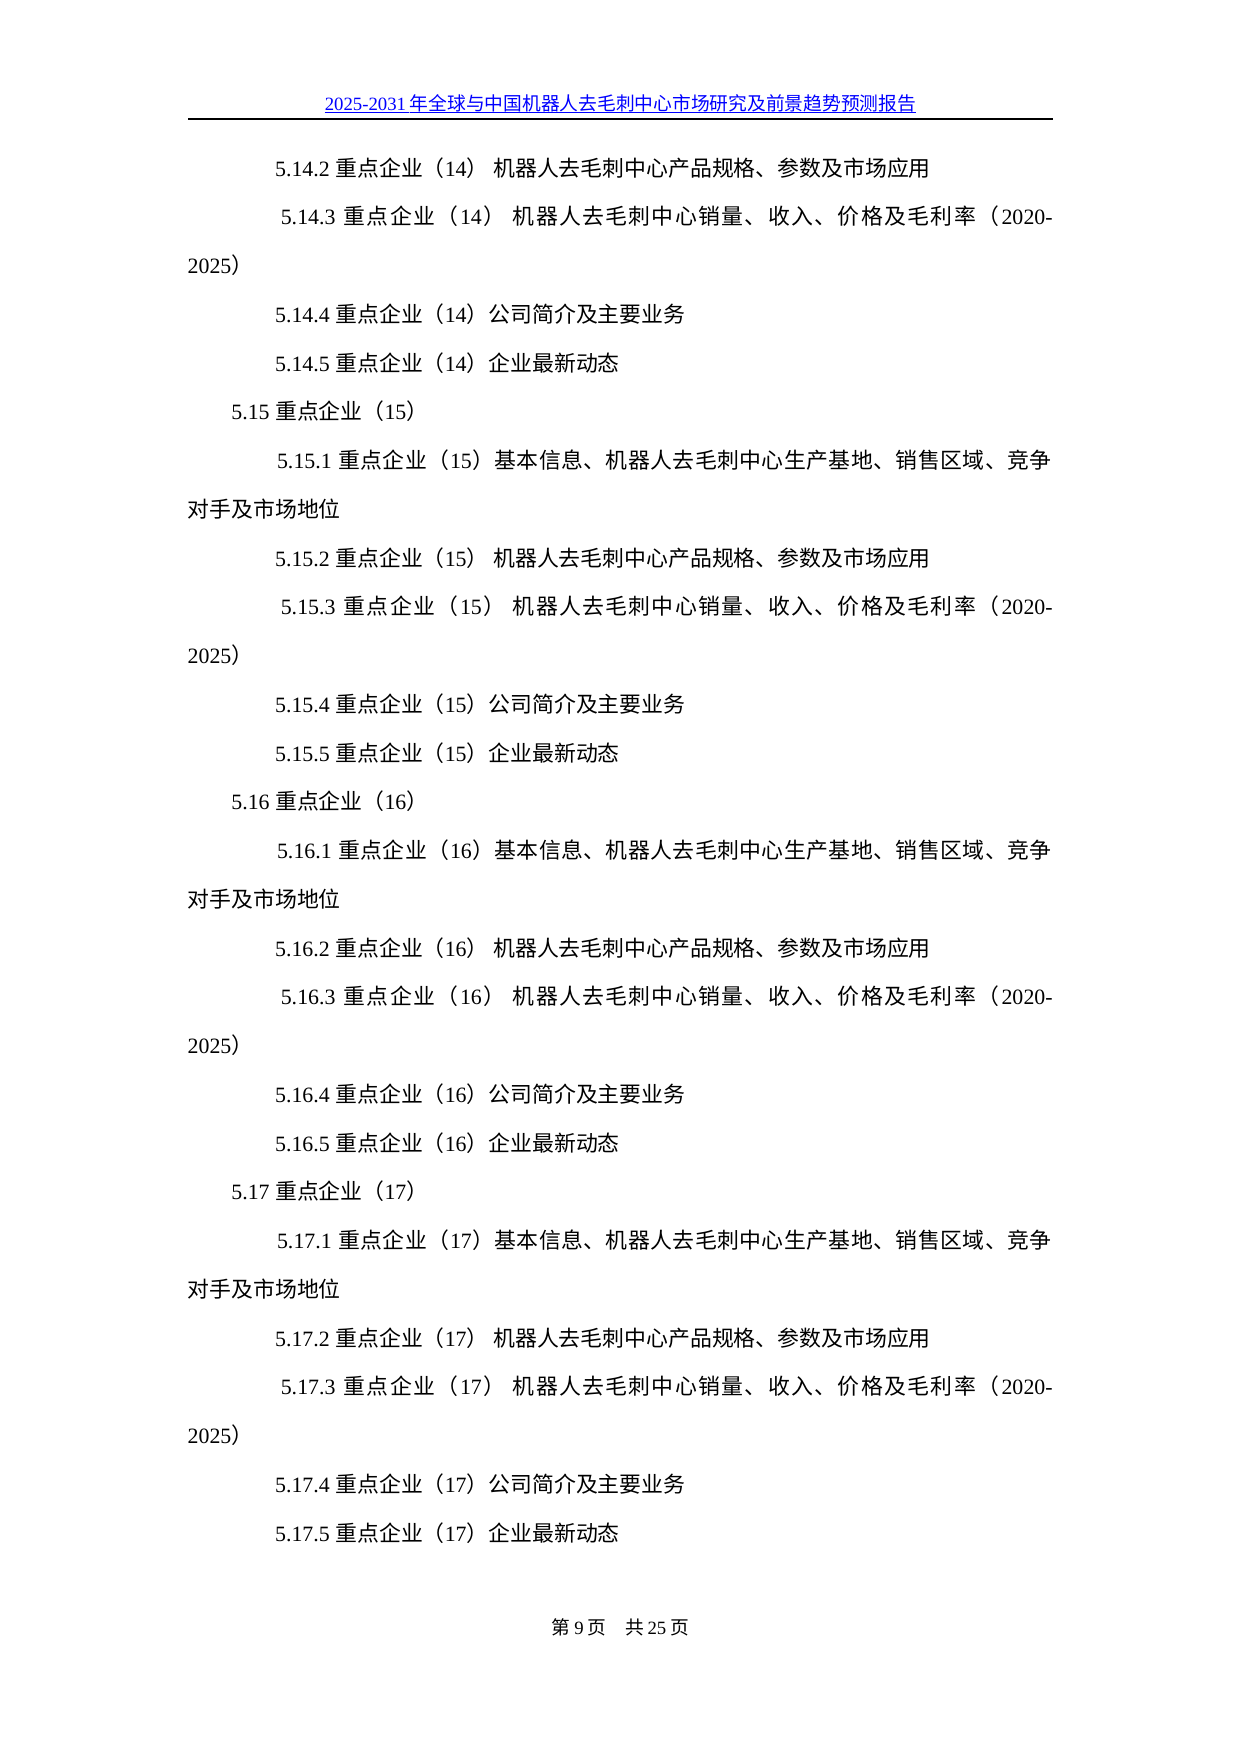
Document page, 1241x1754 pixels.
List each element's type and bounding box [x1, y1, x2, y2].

text [187, 150, 1053, 1548]
